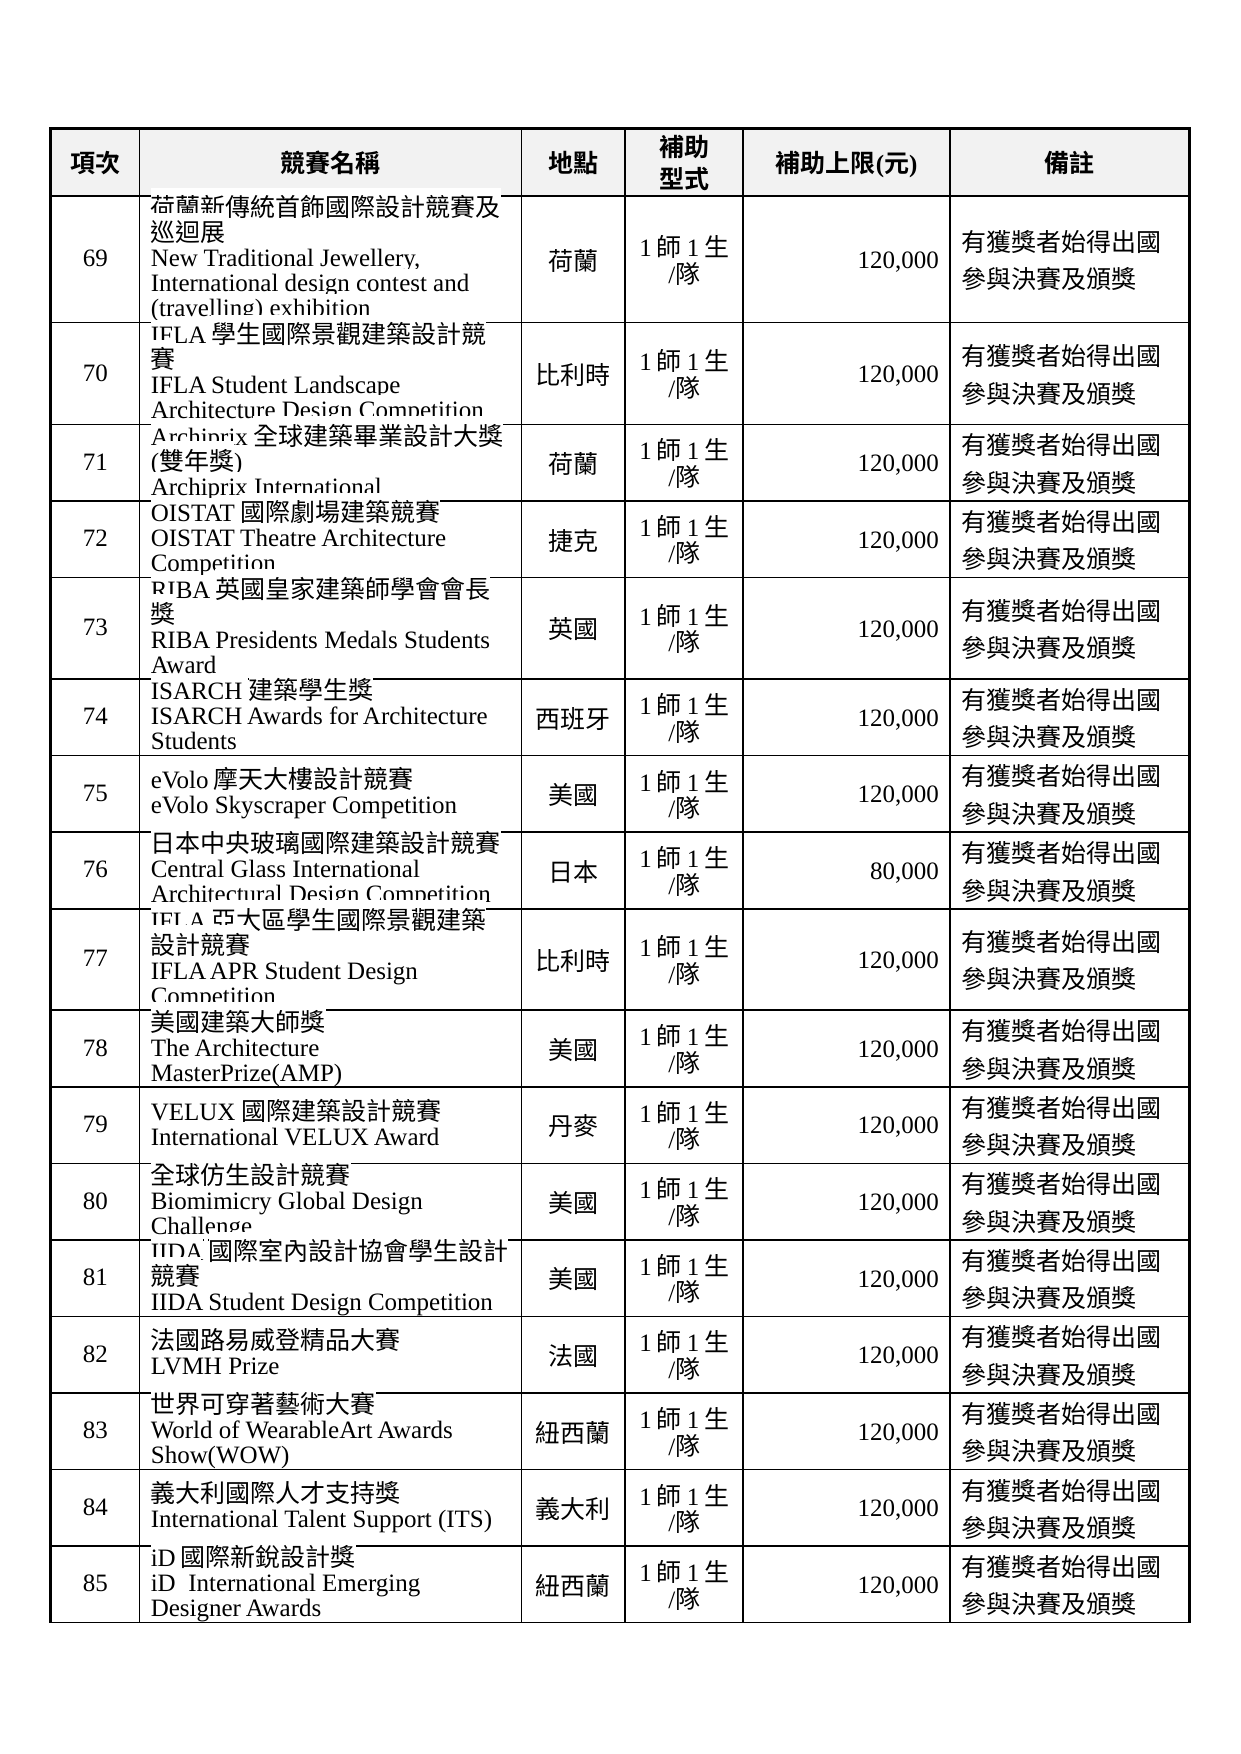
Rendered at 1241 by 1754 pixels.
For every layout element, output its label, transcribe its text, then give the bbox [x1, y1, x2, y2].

table_cell 120,000 [744, 1011, 949, 1086]
table_cell 120,000 [744, 502, 949, 577]
table_cell 有獲獎者始得出國參與決賽及頒獎 [951, 425, 1188, 500]
table_cell 78 [52, 1011, 139, 1086]
table_cell 84 [52, 1470, 139, 1545]
table_cell 比利時 [522, 910, 624, 1009]
table_cell 1師1生 /隊 [626, 1164, 742, 1239]
table_cell 1師1生 /隊 [626, 578, 742, 678]
table_cell 世界可穿著藝術大賽 World of WearableArt Awards Show(WOW) [289, 1394, 521, 1469]
table_header 補助上限(元) [744, 130, 949, 195]
table_cell iD國際新銳設計獎 iD International Emerging Designer Awards [321, 1547, 521, 1622]
table_cell 日本中央玻璃國際建築設計競賽 Central Glass International Architectural Design Competition [420, 833, 521, 908]
table_cell 120,000 [744, 425, 949, 500]
table_cell 120,000 [744, 1088, 949, 1162]
table_cell 73 [52, 578, 139, 678]
table_cell 有獲獎者始得出國參與決賽及頒獎 [951, 756, 1188, 831]
table_cell 120,000 [744, 680, 949, 755]
table_header 備註 [951, 130, 1188, 195]
table_cell 有獲獎者始得出國參與決賽及頒獎 [951, 197, 1188, 322]
table_cell RIBA英國皇家建築師學會會長獎 RIBA Presidents Medals Students Award [176, 578, 521, 678]
table_cell 75 [52, 756, 139, 831]
table_cell 1師1生 /隊 [626, 756, 742, 831]
table_cell 80,000 [744, 833, 949, 908]
table_cell 1師1生 /隊 [626, 910, 742, 1009]
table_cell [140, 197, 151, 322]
table_header 地點 [522, 130, 624, 195]
table_cell 有獲獎者始得出國參與決賽及頒獎 [951, 578, 1188, 678]
table_cell OISTAT國際劇場建築競賽 OISTAT Theatre Architecture Competition [276, 502, 521, 577]
table_cell 120,000 [744, 910, 949, 1009]
table_header 補助 型式 [626, 130, 742, 195]
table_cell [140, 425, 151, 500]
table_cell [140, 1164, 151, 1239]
table_cell 120,000 [744, 1394, 949, 1469]
table_cell IIDA國際室內設計協會學生設計競賽 IIDA Student Design Competition [201, 1241, 521, 1316]
table_cell ISARCH 建築學生獎 ISARCH Awards for Architecture Students [237, 680, 521, 755]
table_cell 1師1生 /隊 [626, 680, 742, 755]
table_cell 紐西蘭 [522, 1547, 624, 1622]
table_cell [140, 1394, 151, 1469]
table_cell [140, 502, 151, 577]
table_cell 120,000 [744, 1547, 949, 1622]
table_cell 70 [52, 323, 139, 423]
table_header 項次 [52, 130, 139, 195]
table_cell 1師1生 /隊 [626, 1317, 742, 1392]
table_cell 美國 [522, 1241, 624, 1316]
table_cell 72 [52, 502, 139, 577]
table_cell 83 [52, 1394, 139, 1469]
table_cell 捷克 [522, 502, 624, 577]
table_cell 有獲獎者始得出國參與決賽及頒獎 [951, 910, 1188, 1009]
table_cell 義大利國際人才支持獎 International Talent Support (ITS) [140, 1470, 521, 1545]
table_cell 丹麥 [522, 1088, 624, 1162]
table_cell 美國 [522, 1011, 624, 1086]
table_cell 1師1生 /隊 [626, 197, 742, 322]
table_cell 全球仿生設計競賽 Biomimicry Global Design Challenge [252, 1164, 521, 1239]
table_cell 1師1生 /隊 [626, 1547, 742, 1622]
table_cell 美國建築大師獎 The Architecture MasterPrize(AMP) [319, 1011, 521, 1086]
table_cell 荷蘭 [522, 197, 624, 322]
table_cell 紐西蘭 [522, 1394, 624, 1469]
table_cell 76 [52, 833, 139, 908]
table_cell 1師1生 /隊 [626, 425, 742, 500]
table_cell 美國 [522, 756, 624, 831]
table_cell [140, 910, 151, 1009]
table_cell 1師1生 /隊 [626, 1394, 742, 1469]
table_cell 有獲獎者始得出國參與決賽及頒獎 [951, 833, 1188, 908]
table_cell 1師1生 /隊 [626, 1011, 742, 1086]
table_cell 有獲獎者始得出國參與決賽及頒獎 [951, 1088, 1188, 1162]
table_cell 120,000 [744, 197, 949, 322]
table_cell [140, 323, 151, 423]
table_cell 120,000 [744, 1241, 949, 1316]
table_cell 有獲獎者始得出國參與決賽及頒獎 [951, 1241, 1188, 1316]
table_cell 120,000 [744, 1470, 949, 1545]
table_cell 有獲獎者始得出國參與決賽及頒獎 [951, 680, 1188, 755]
table_cell 有獲獎者始得出國參與決賽及頒獎 [951, 1317, 1188, 1392]
table_cell 1師1生 /隊 [626, 1241, 742, 1316]
table_cell 1師1生 /隊 [626, 323, 742, 423]
table_cell 77 [52, 910, 139, 1009]
table_cell 法國路易威登精品大賽 LVMH Prize [140, 1317, 521, 1392]
table_cell 1師1生 /隊 [626, 833, 742, 908]
table_cell 85 [52, 1547, 139, 1622]
table_cell 有獲獎者始得出國參與決賽及頒獎 [951, 1547, 1188, 1622]
table_cell IFLA學生國際景觀建築設計競賽 IFLA Student Landscape Architecture Design Competition [176, 323, 521, 423]
table_cell 1師1生 /隊 [626, 1470, 742, 1545]
table_cell 有獲獎者始得出國參與決賽及頒獎 [951, 323, 1188, 423]
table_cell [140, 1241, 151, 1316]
table_cell 有獲獎者始得出國參與決賽及頒獎 [951, 1011, 1188, 1086]
table_cell 120,000 [744, 756, 949, 831]
table_cell 1師1生 /隊 [626, 1088, 742, 1162]
table_cell 有獲獎者始得出國參與決賽及頒獎 [951, 502, 1188, 577]
table_cell 82 [52, 1317, 139, 1392]
table_cell 69 [52, 197, 139, 322]
table_cell Archiprix全球建築畢業設計大獎(雙年獎) Archiprix International [242, 425, 521, 500]
table_cell 120,000 [744, 1317, 949, 1392]
table_cell 法國 [522, 1317, 624, 1392]
table_cell 有獲獎者始得出國參與決賽及頒獎 [951, 1394, 1188, 1469]
table_cell 西班牙 [522, 680, 624, 755]
table_cell 120,000 [744, 1164, 949, 1239]
table_cell 81 [52, 1241, 139, 1316]
table_cell 荷蘭新傳統首飾國際設計競賽及巡迴展 New Traditional Jewellery, International design contest and (travelling) exhibition [226, 197, 521, 322]
table_cell 義大利 [522, 1470, 624, 1545]
table_cell 120,000 [744, 323, 949, 423]
table_cell 1師1生 /隊 [626, 502, 742, 577]
table_cell IFLA亞太區學生國際景觀建築設計競賽 IFLA APR Student Design Competition [251, 910, 521, 1009]
table_cell 79 [52, 1088, 139, 1162]
table_cell 74 [52, 680, 139, 755]
table_cell VELUX 國際建築設計競賽 International VELUX Award [140, 1088, 521, 1162]
table_header 競賽名稱 [140, 130, 521, 195]
table_cell 日本 [522, 833, 624, 908]
table_cell 有獲獎者始得出國參與決賽及頒獎 [951, 1470, 1188, 1545]
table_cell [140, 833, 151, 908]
table_cell eVolo摩天大樓設計競賽 eVolo Skyscraper Competition [140, 756, 521, 831]
table_cell 120,000 [744, 578, 949, 678]
table_cell 80 [52, 1164, 139, 1239]
table_cell 英國 [522, 578, 624, 678]
table_cell 荷蘭 [522, 425, 624, 500]
table_cell 美國 [522, 1164, 624, 1239]
table_cell 有獲獎者始得出國參與決賽及頒獎 [951, 1164, 1188, 1239]
table_cell 比利時 [522, 323, 624, 423]
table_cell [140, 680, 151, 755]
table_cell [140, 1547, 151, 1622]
table_cell 71 [52, 425, 139, 500]
